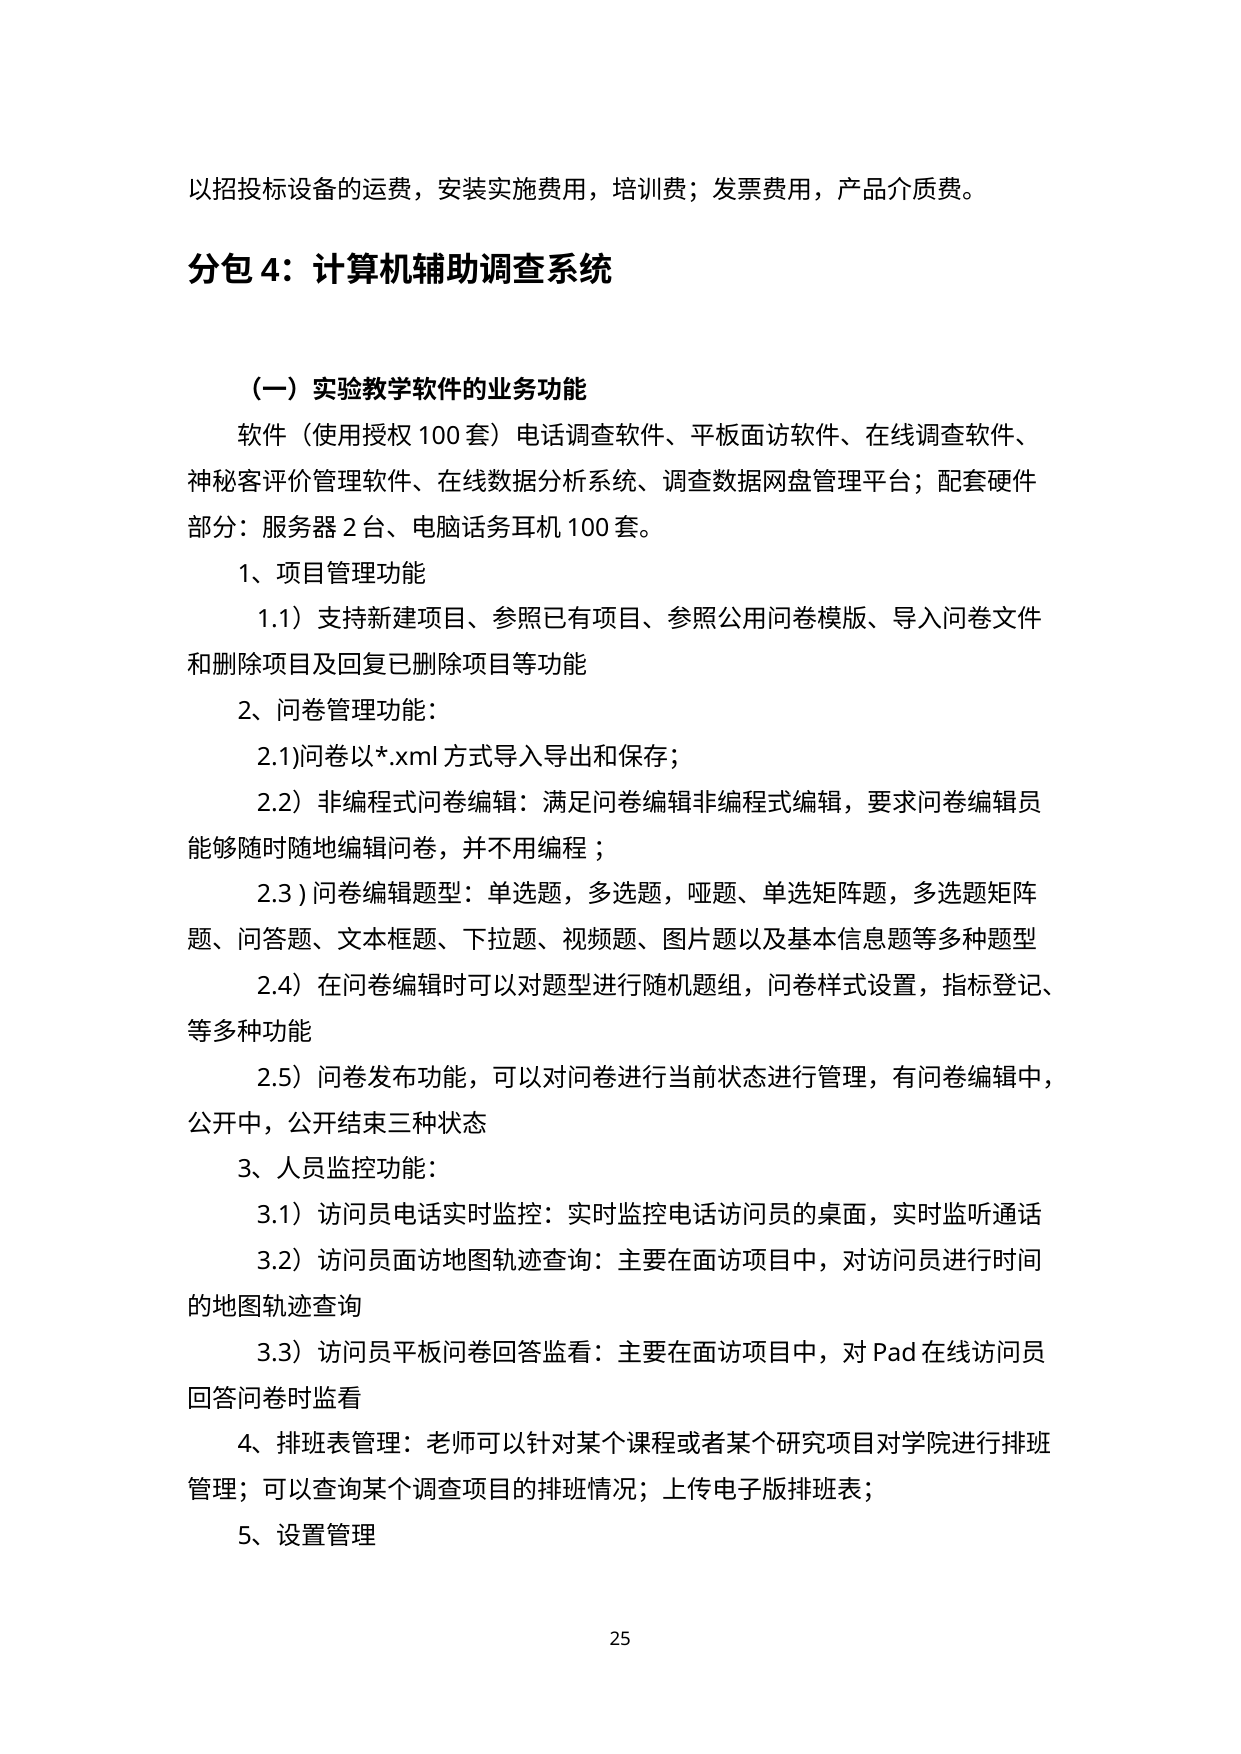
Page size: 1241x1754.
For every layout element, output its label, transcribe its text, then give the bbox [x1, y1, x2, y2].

text 3、人员监控功能： [187, 1141, 1053, 1187]
text 1.1）支持新建项目、参照已有项目、参照公用问卷模版、导入问卷文件和删除项目及回复已删除项目等功能 [187, 591, 1053, 683]
text （一）实验教学软件的业务功能 [187, 362, 1053, 408]
text 4、排班表管理：老师可以针对某个课程或者某个研究项目对学院进行排班管理；可以查询某个调查项目的排班情况；上传电子版排班表； [187, 1416, 1053, 1508]
text 3.2）访问员面访地图轨迹查询：主要在面访项目中，对访问员进行时间的地图轨迹查询 [187, 1233, 1053, 1324]
text 3.3）访问员平板问卷回答监看：主要在面访项目中，对Pad在线访问员回答问卷时监看 [187, 1324, 1053, 1416]
text 2.1)问卷以*.xml方式导入导出和保存； [187, 729, 1053, 774]
text 5、设置管理 [187, 1508, 1053, 1554]
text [187, 162, 1053, 208]
text 2.4）在问卷编辑时可以对题型进行随机题组，问卷样式设置，指标登记、等多种功能 [187, 958, 1053, 1049]
subtitle 分包4：计算机辅助调查系统 [187, 235, 1053, 300]
text 2.5）问卷发布功能，可以对问卷进行当前状态进行管理，有问卷编辑中，公开中，公开结束三种状态 [187, 1049, 1053, 1141]
text 2、问卷管理功能： [187, 683, 1053, 729]
text 软件（使用授权100套）电话调查软件、平板面访软件、在线调查软件、神秘客评价管理软件、在线数据分析系统、调查数据网盘管理平台；配套硬件部分：服务器2台、电脑话务耳机100套。 [187, 408, 1053, 545]
text 2.3 ) 问卷编辑题型：单选题，多选题，哑题、单选矩阵题，多选题矩阵题、问答题、文本框题、下拉题、视频题、图片题以及基本信息题等多种题型 [187, 866, 1053, 958]
text 1、项目管理功能 [187, 545, 1053, 591]
text 2.2）非编程式问卷编辑：满足问卷编辑非编程式编辑，要求问卷编辑员能够随时随地编辑问卷，并不用编程 ； [187, 774, 1053, 866]
text 3.1）访问员电话实时监控：实时监控电话访问员的桌面，实时监听通话 [187, 1187, 1053, 1233]
